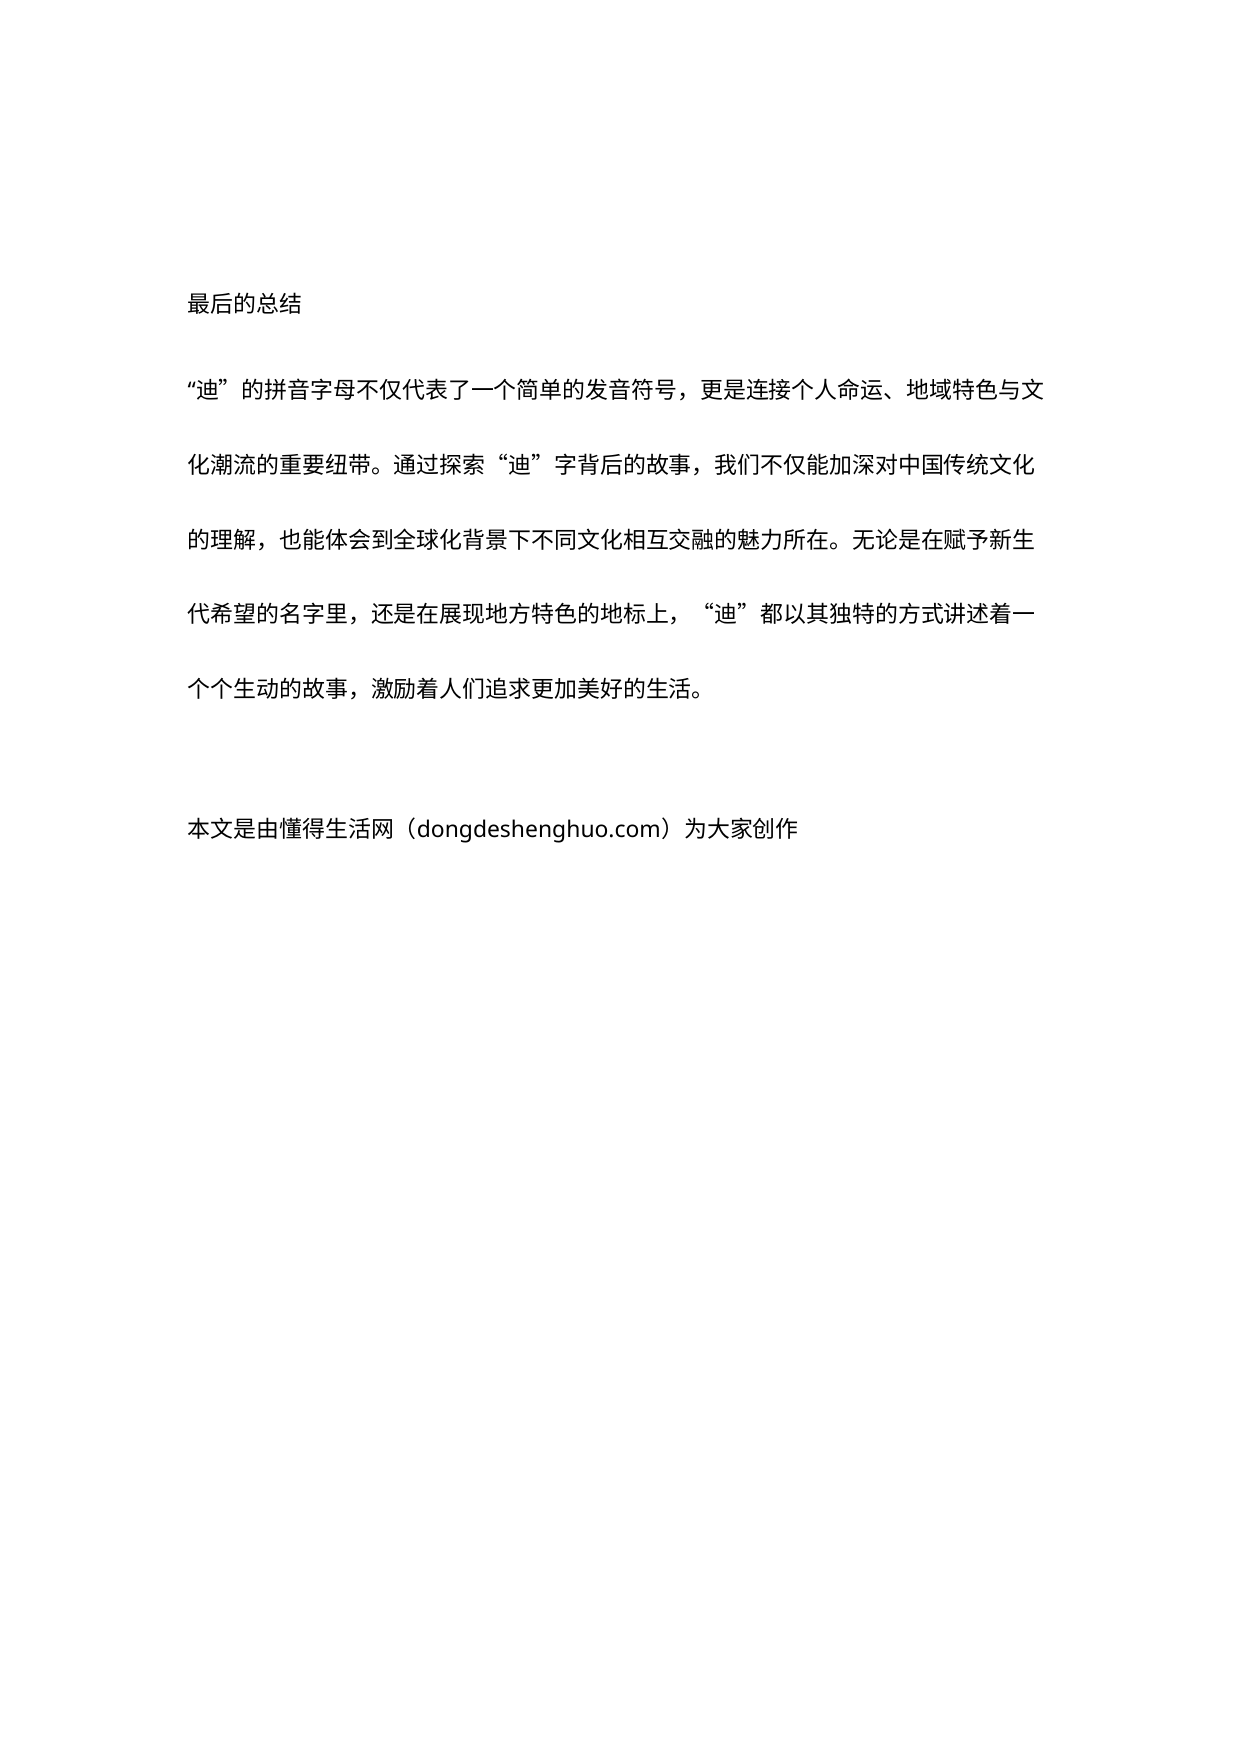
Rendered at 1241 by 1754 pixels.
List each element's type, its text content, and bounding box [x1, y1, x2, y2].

text 本文是由懂得生活网（dongdeshenghuo.com）为大家创作 [187, 795, 1053, 860]
text “迪”的拼音字母不仅代表了一个简单的发音符号，更是连接个人命运、地域特色与文化潮流的重要纽带。通过探索“迪”字背后的故事，我们不仅能加深对中国传统文化的理解，也能体会到全球化背景下不同文化相互交融的魅力所在。无论是在赋予新生代希望的名字里，还是在展现地方特色的地标上，“迪”都以其独特的方式讲述着一个个生动的故事，激励着人们追求更加美好的生活。 [187, 356, 1053, 720]
text 最后的总结 [187, 270, 1053, 335]
